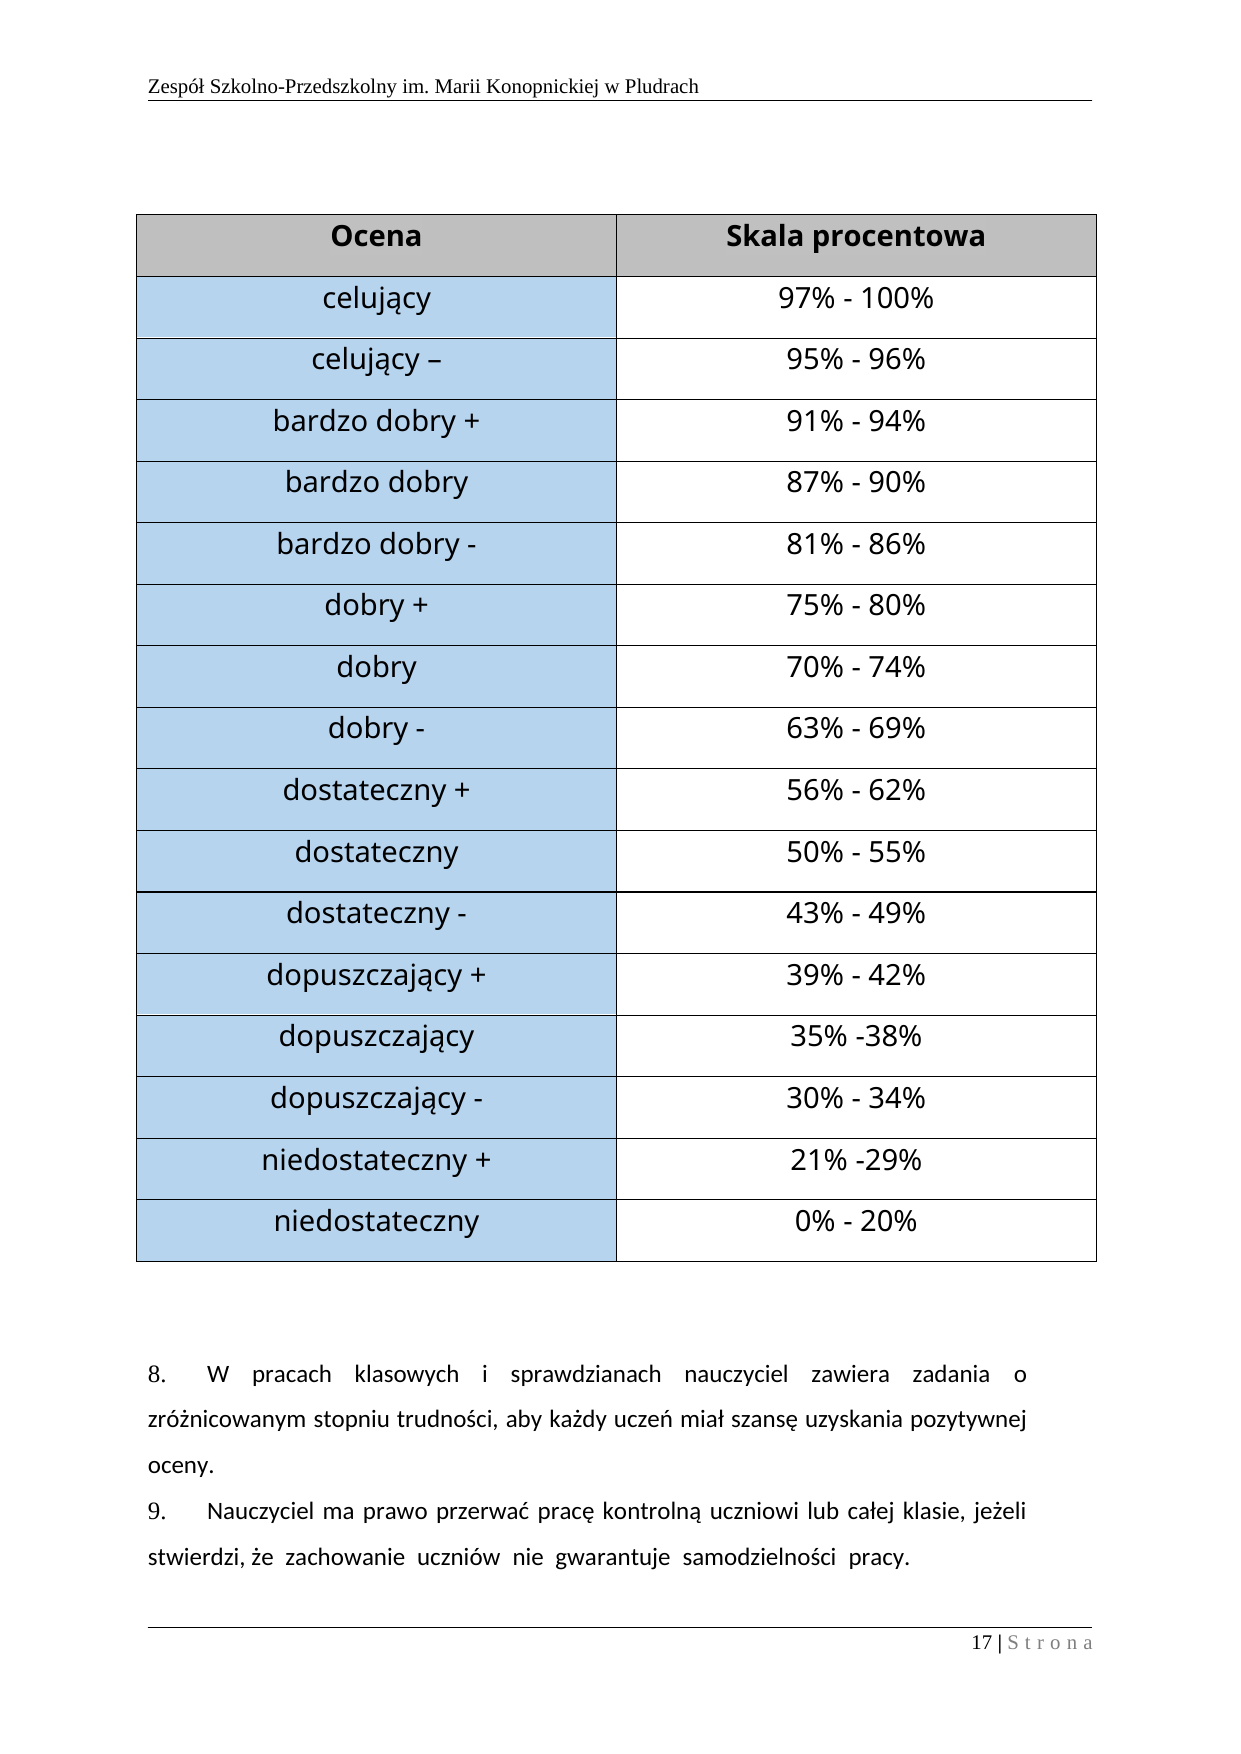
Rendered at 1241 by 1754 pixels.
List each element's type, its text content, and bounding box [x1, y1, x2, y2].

table_header Ocena [137, 215, 616, 276]
table_cell 81% - 86% [617, 523, 1096, 584]
table_cell dostateczny - [137, 893, 616, 953]
table_cell 70% - 74% [617, 646, 1096, 707]
table_cell 95% - 96% [617, 339, 1096, 399]
table_cell 30% - 34% [617, 1077, 1096, 1138]
table_cell bardzo dobry [137, 462, 616, 522]
table_cell dobry + [137, 585, 616, 645]
table_cell dopuszczający + [137, 954, 616, 1014]
table_cell niedostateczny [137, 1200, 616, 1261]
list Nauczyciel ma prawo przerwać pracę kontrolną uczniowi lub całej klasie, jeżeli stwierdzi, że zachowanie uczniów nie gwarantuje samodzielności pracy. [148, 1495, 1027, 1571]
table_cell 56% - 62% [617, 769, 1096, 830]
table_cell 0% - 20% [617, 1200, 1096, 1261]
table_cell 63% - 69% [617, 708, 1096, 768]
table_cell 75% - 80% [617, 585, 1096, 645]
table_cell 39% - 42% [617, 954, 1096, 1014]
table_cell 21% -29% [617, 1139, 1096, 1199]
table_header Skala procentowa [617, 215, 1096, 276]
table_cell dostateczny + [137, 769, 616, 830]
table_cell 91% - 94% [617, 400, 1096, 461]
table_cell dobry [137, 646, 616, 707]
table_cell bardzo dobry + [137, 400, 616, 461]
table_cell niedostateczny + [137, 1139, 616, 1199]
table_cell bardzo dobry - [137, 523, 616, 584]
table_cell celujący [137, 277, 616, 337]
table_cell 87% - 90% [617, 462, 1096, 522]
table_cell 35% -38% [617, 1016, 1096, 1076]
table_cell 97% - 100% [617, 277, 1096, 337]
table_cell celujący – [137, 339, 616, 399]
table_cell 43% - 49% [617, 893, 1096, 953]
table_cell dopuszczający [137, 1016, 616, 1076]
table_cell 50% - 55% [617, 831, 1096, 891]
list W pracach klasowych i sprawdzianach nauczyciel zawiera zadania o zróżnicowanym stopniu trudności, aby każdy uczeń miał szansę uzyskania pozytywnej oceny. [148, 1358, 1027, 1480]
table_cell dobry - [137, 708, 616, 768]
table_cell dopuszczający - [137, 1077, 616, 1138]
table_cell dostateczny [137, 831, 616, 891]
